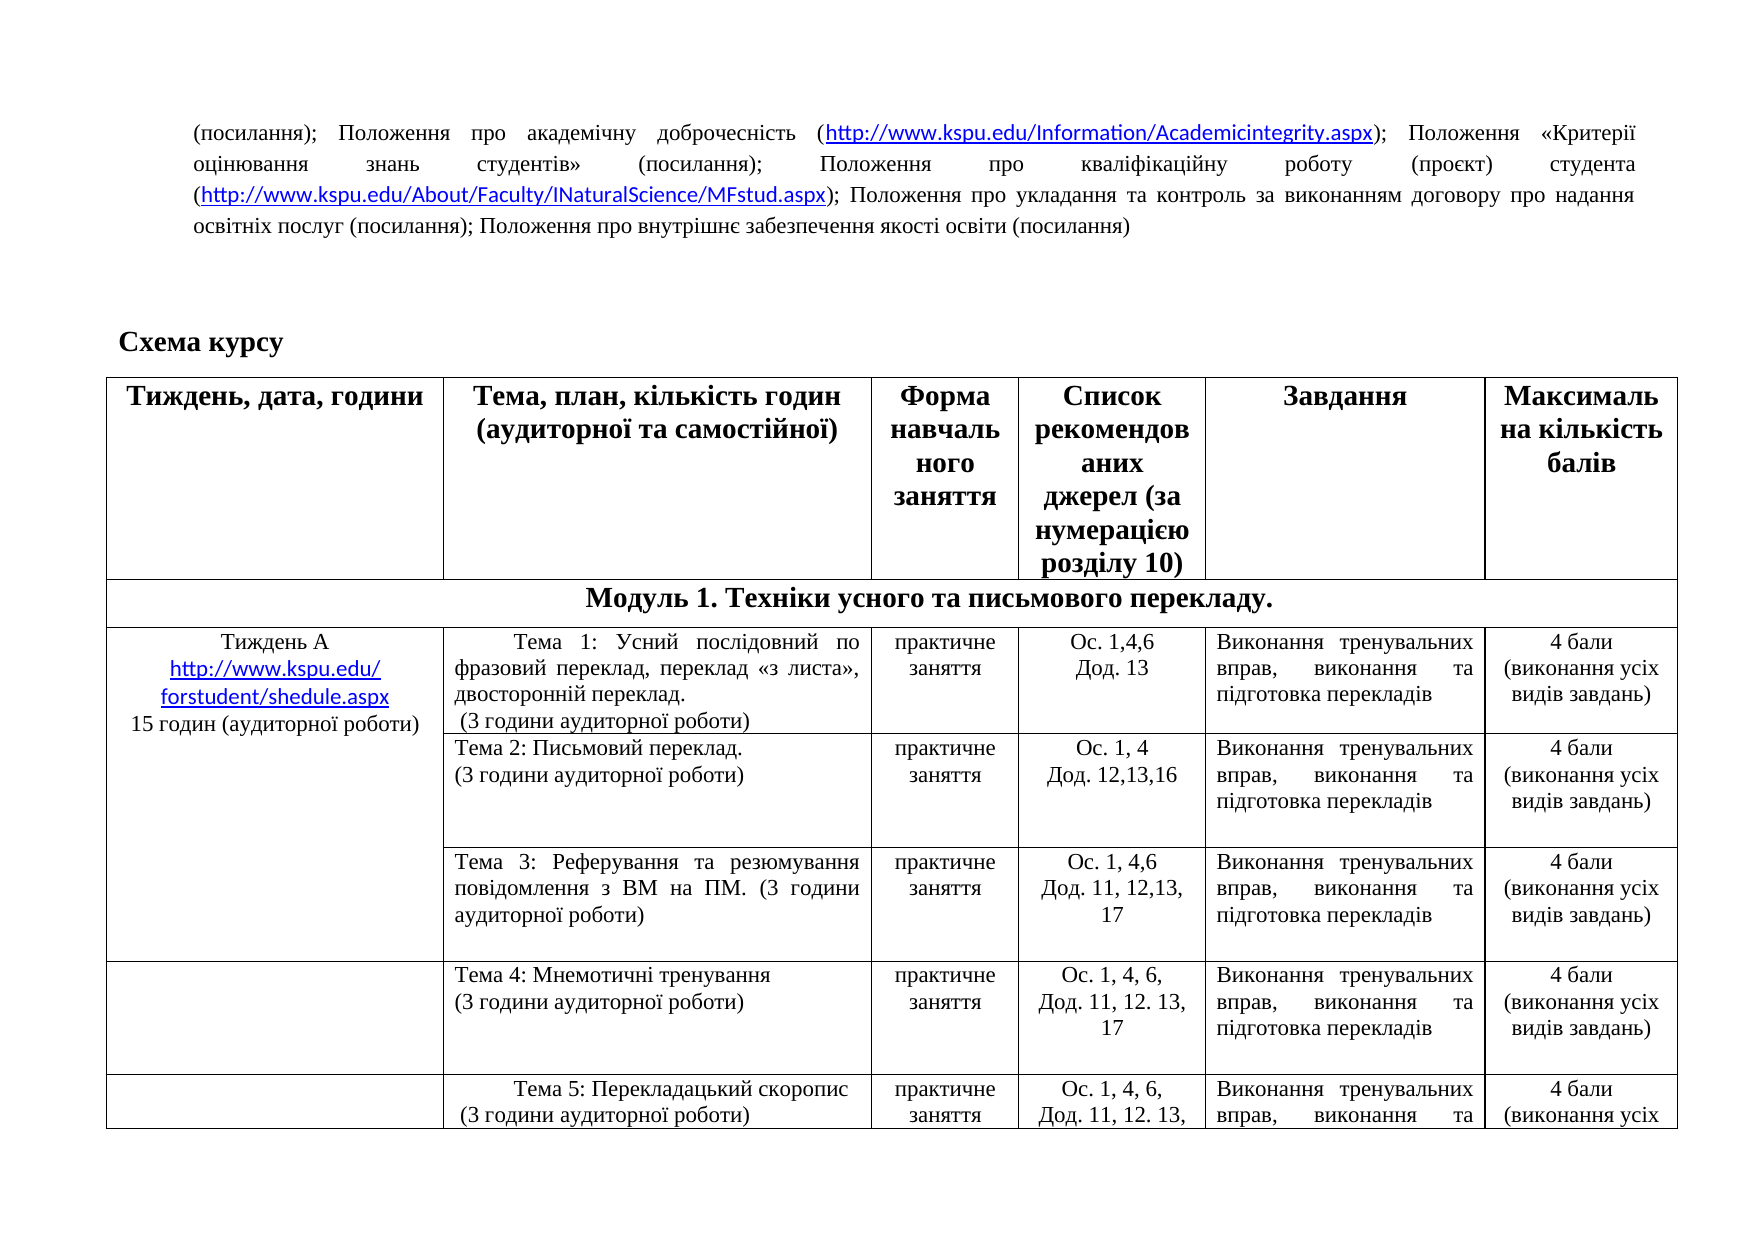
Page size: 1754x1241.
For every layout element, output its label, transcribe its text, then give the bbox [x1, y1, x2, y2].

table_cell Виконання тренувальних вправ, виконання та підготовка перекладів [1206, 734, 1484, 847]
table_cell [1019, 1075, 1205, 1128]
table_cell Ос. 1, 4, 6, Дод. 11, 12. 13, 17 [1019, 962, 1205, 1074]
table_header Тиждень, дата, години [107, 378, 443, 579]
table_cell практичне заняття [872, 1075, 1018, 1128]
table_cell [107, 1075, 443, 1128]
table_cell практичне заняття [872, 962, 1018, 1074]
table_header Форма навчального заняття [872, 378, 1018, 579]
table_cell Ос. 1,4,6 Дод. 13 [1019, 628, 1205, 733]
table_cell Виконання тренувальних вправ, виконання та підготовка перекладів [1206, 962, 1484, 1074]
table_header Список рекомендованих джерел (за нумерацією розділу 10) [1019, 378, 1205, 579]
table_cell Тиждень А http://www.kspu.edu/forstudent/shedule.aspx 15 годин (аудиторної роботи) [107, 628, 443, 961]
table_cell Модуль 1. Техніки усного та письмового перекладу. [107, 580, 1677, 627]
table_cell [1206, 1075, 1484, 1128]
table_cell Ос. 1, 4 Дод. 12,13,16 [1019, 734, 1205, 847]
table_cell практичне заняття [872, 848, 1018, 961]
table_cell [1486, 1075, 1677, 1128]
table_cell Ос. 1, 4,6 Дод. 11, 12,13, 17 [1019, 848, 1205, 961]
table_cell практичне заняття [872, 628, 1018, 733]
table_cell Тема 1: Усний послідовний по фразовий переклад, переклад «з листа», двосторонній переклад. (3 години аудиторної роботи) [444, 628, 871, 733]
table_cell 4 бали (виконання усіх видів завдань) [1486, 734, 1677, 847]
table_cell Тема 2: Письмовий переклад. (3 години аудиторної роботи) [444, 734, 871, 847]
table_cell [444, 1075, 871, 1128]
table_cell Виконання тренувальних вправ, виконання та підготовка перекладів [1206, 628, 1484, 733]
table_cell практичне заняття [872, 734, 1018, 847]
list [193, 118, 1636, 239]
table_header Тема, план, кількість годин (аудиторної та самостійної) [444, 378, 871, 579]
table_cell 4 бали (виконання усіх видів завдань) [1486, 848, 1677, 961]
table_cell 4 бали (виконання усіх видів завдань) [1486, 962, 1677, 1074]
table_header Завдання [1206, 378, 1484, 579]
table_cell 4 бали (виконання усіх видів завдань) [1486, 628, 1677, 733]
table_cell Тема 3: Реферування та резюмування повідомлення з ВМ на ПМ. (3 години аудиторної роботи) [444, 848, 871, 961]
table_header Максимальна кількість балів [1486, 378, 1677, 579]
table_cell Тема 4: Мнемотичні тренування (3 години аудиторної роботи) [444, 962, 871, 1074]
table_cell [107, 962, 443, 1074]
table_cell Виконання тренувальних вправ, виконання та підготовка перекладів [1206, 848, 1484, 961]
text Схема курсу [118, 324, 1636, 357]
